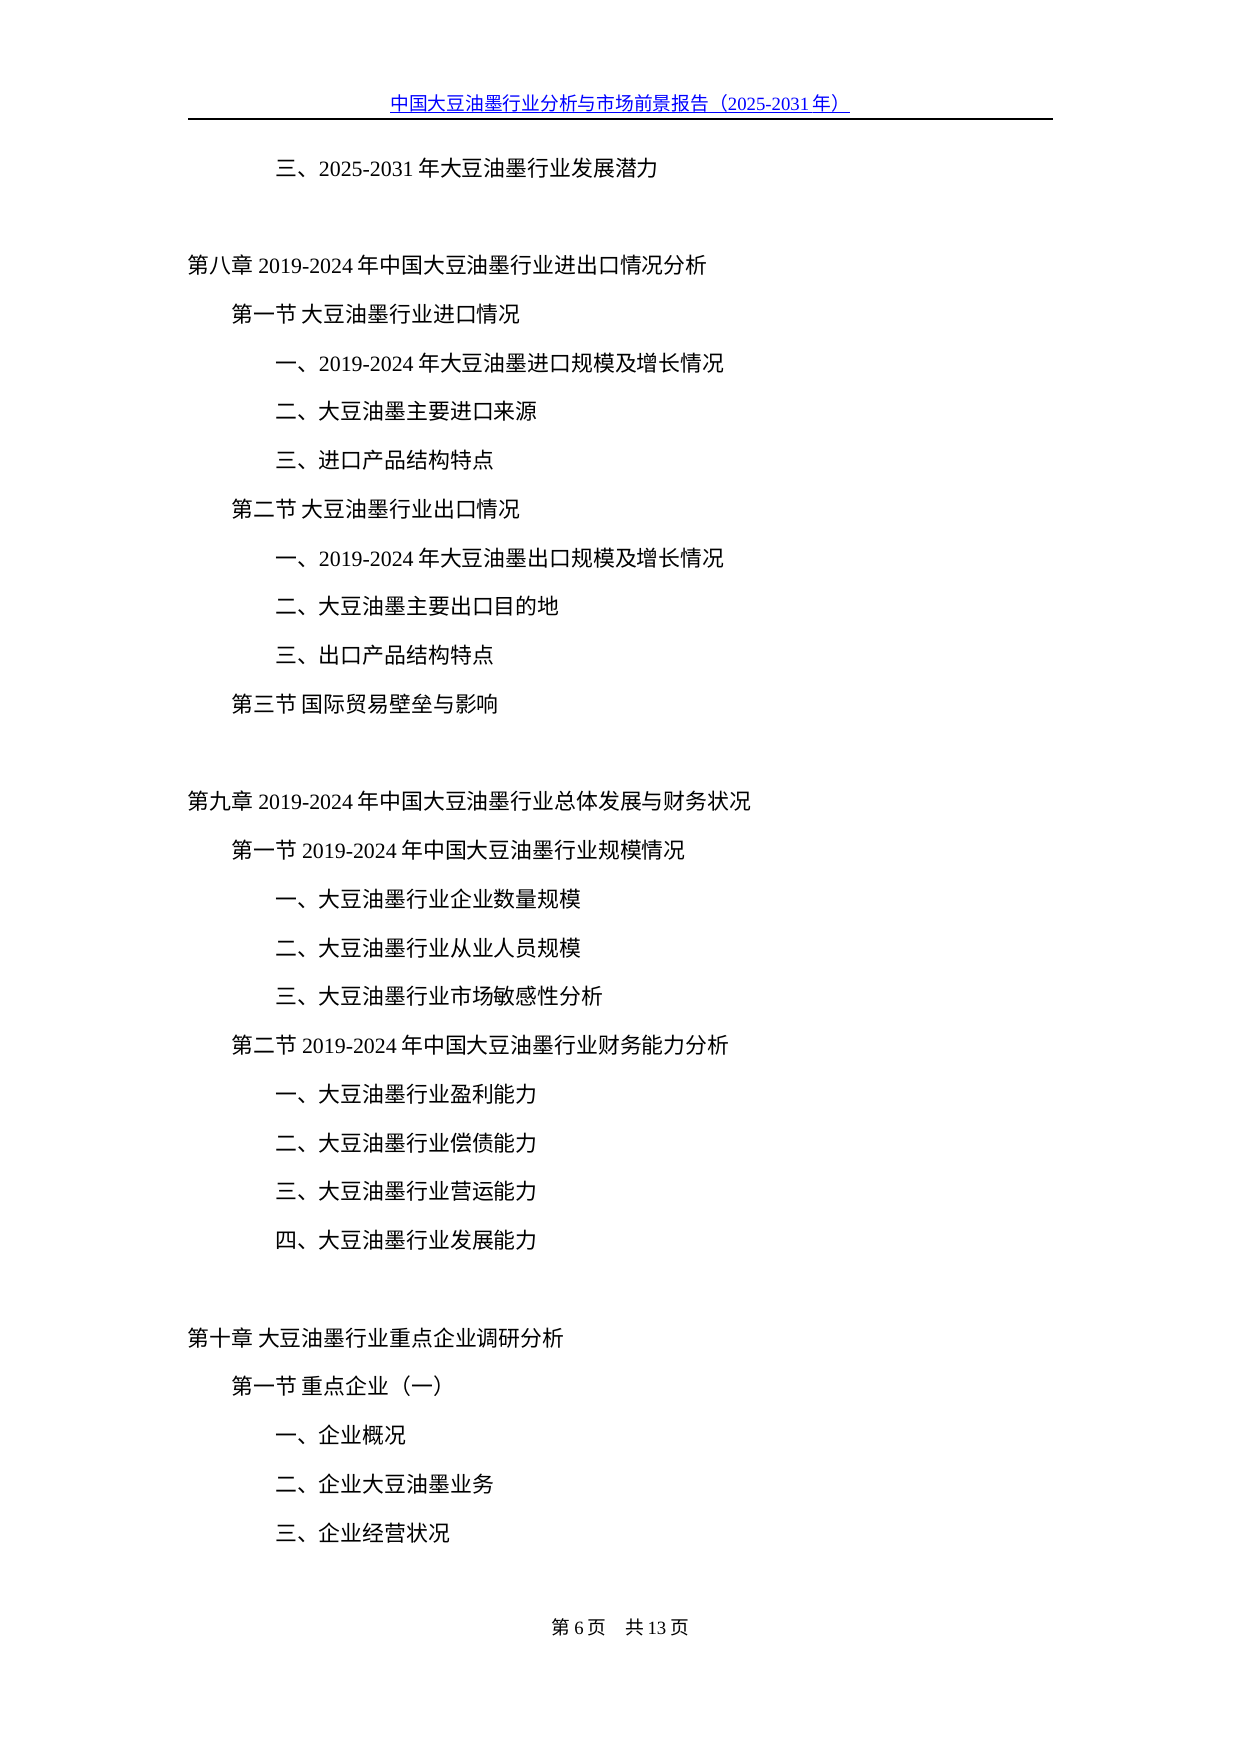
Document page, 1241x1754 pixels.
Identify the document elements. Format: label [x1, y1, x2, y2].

text [187, 150, 1053, 1548]
